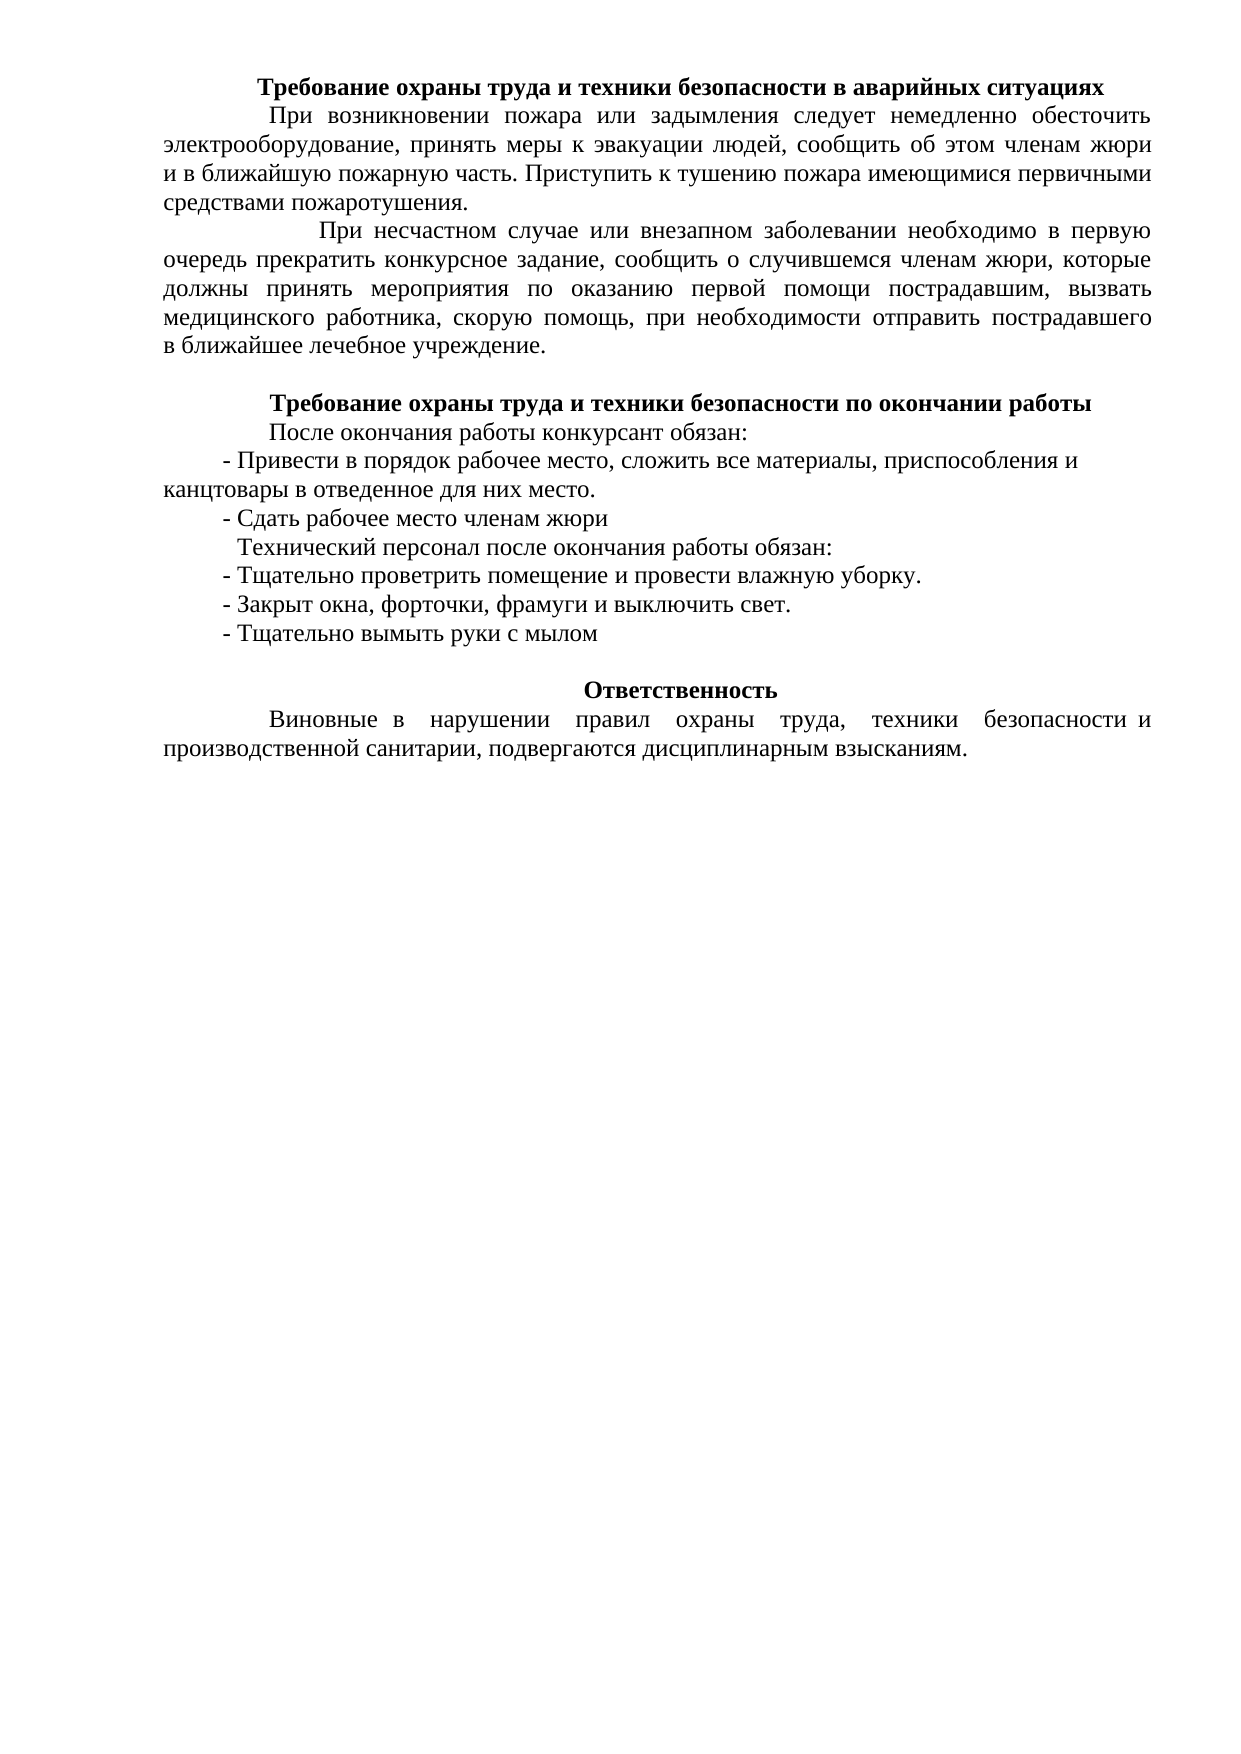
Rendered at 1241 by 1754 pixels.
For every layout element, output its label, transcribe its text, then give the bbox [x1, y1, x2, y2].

list Тщательно вымыть руки с мылом [163, 618, 1205, 647]
list Виновные в нарушении правил охраны труда, техники безопасности и производственной санитарии, подвергаются дисциплинарным взысканиям. [163, 704, 1151, 762]
subtitle Требование охраны труда и техники безопасности в аварийных ситуациях [119, 72, 1205, 100]
subtitle Ответственность [119, 676, 1205, 704]
list Тщательно проветрить помещение и провести влажную уборку. [163, 561, 1205, 589]
subtitle Требование охраны труда и техники безопасности по окончании работы [119, 388, 1205, 417]
list Закрыт окна, форточки, фрамуги и выключить свет. [163, 589, 1205, 618]
list При несчастном случае или внезапном заболевании необходимо в первую очередь прекратить конкурсное задание, сообщить о случившемся членам жюри, которые должны принять мероприятия по оказанию первой помощи пострадавшим, вызвать медицинского работника, скорую помощь, при необходимости отправить пострадавшего в ближайшее лечебное учреждение. [163, 216, 1152, 359]
list Привести в порядок рабочее место, сложить все материалы, приспособления и канцтовары в отведенное для них место. [163, 446, 1152, 503]
list После окончания работы конкурсант обязан: [163, 417, 1205, 446]
list Сдать рабочее место членам жюри [163, 503, 1205, 532]
list Технический персонал после окончания работы обязан: [163, 532, 1205, 561]
list При возникновении пожара или задымления следует немедленно обесточить электрооборудование, принять меры к эвакуации людей, сообщить об этом членам жюри и в ближайшую пожарную часть. Приступить к тушению пожара имеющимися первичными средствами пожаротушения. [163, 100, 1152, 215]
